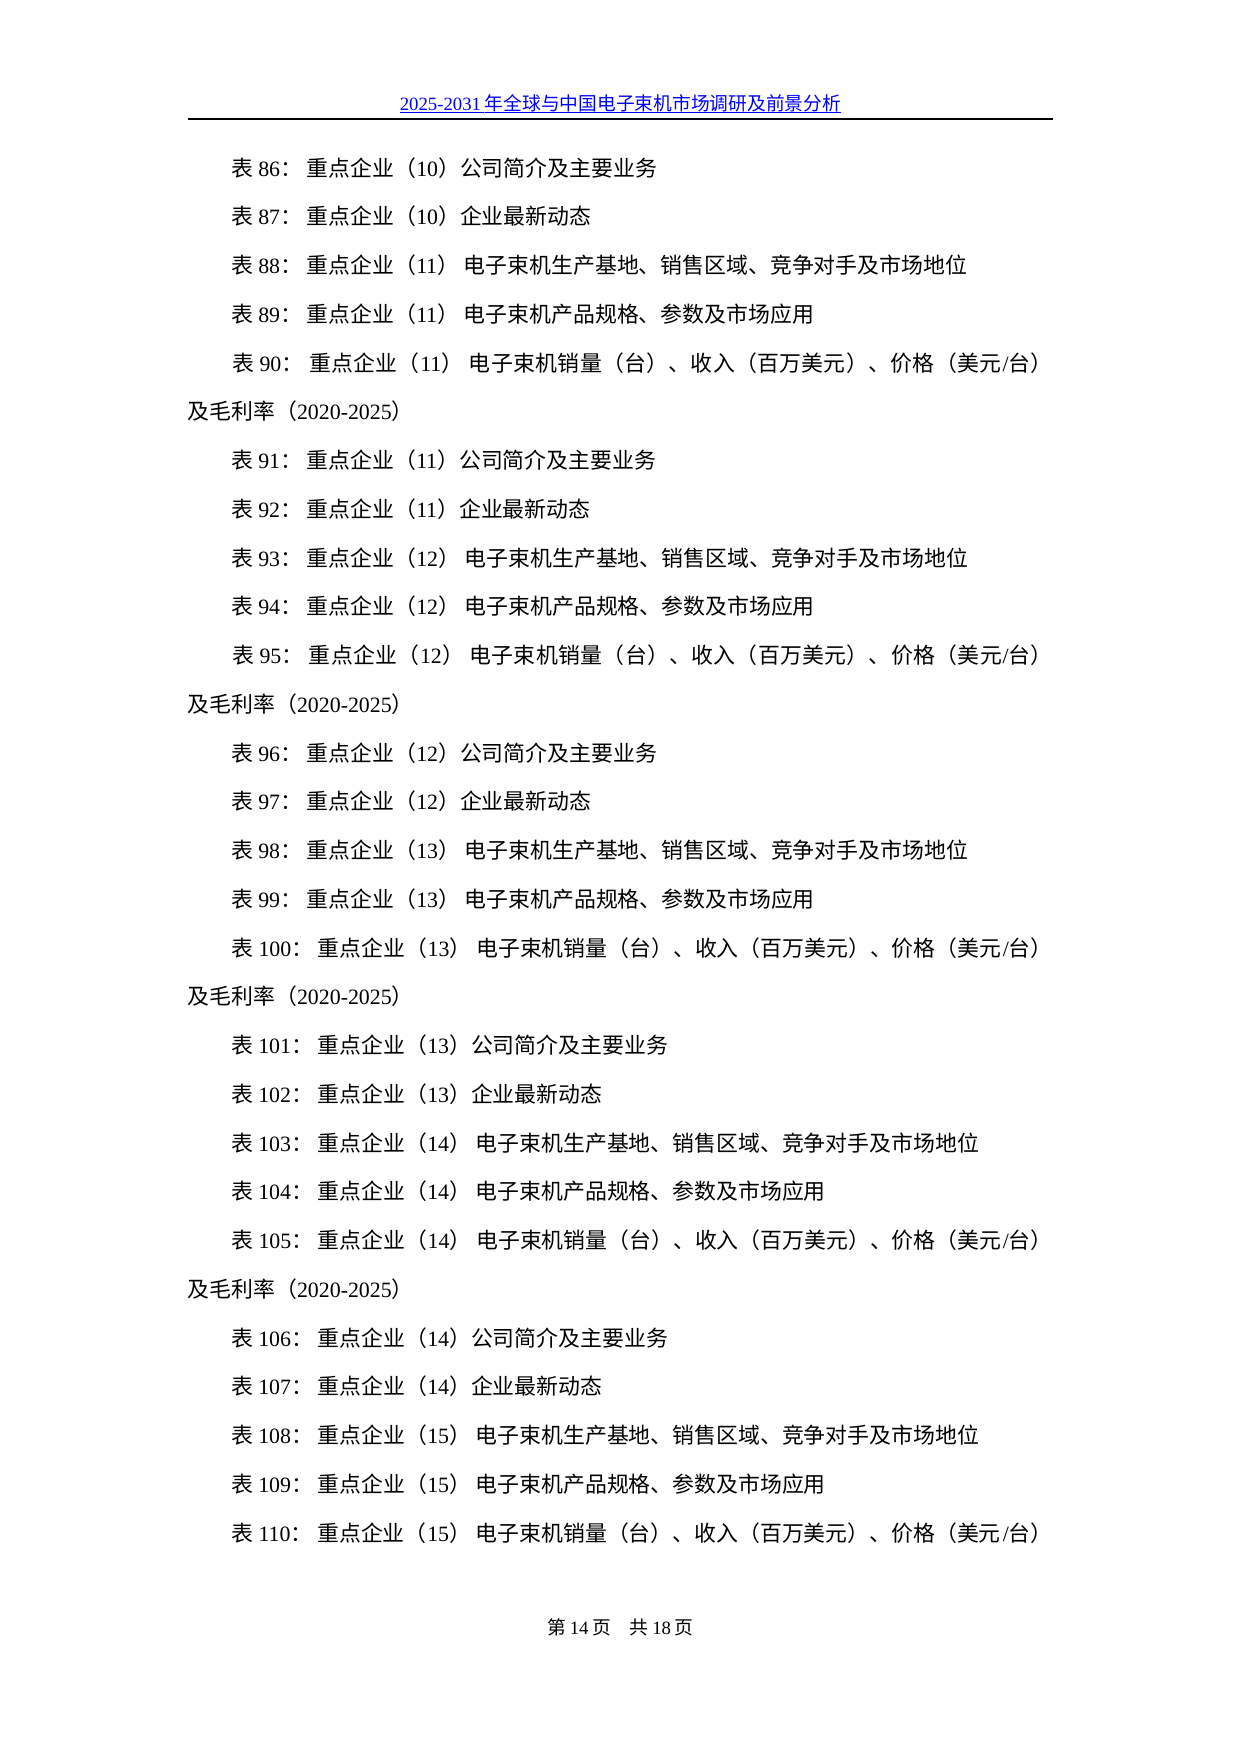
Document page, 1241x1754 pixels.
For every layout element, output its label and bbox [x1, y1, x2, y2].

text [187, 150, 1053, 1548]
